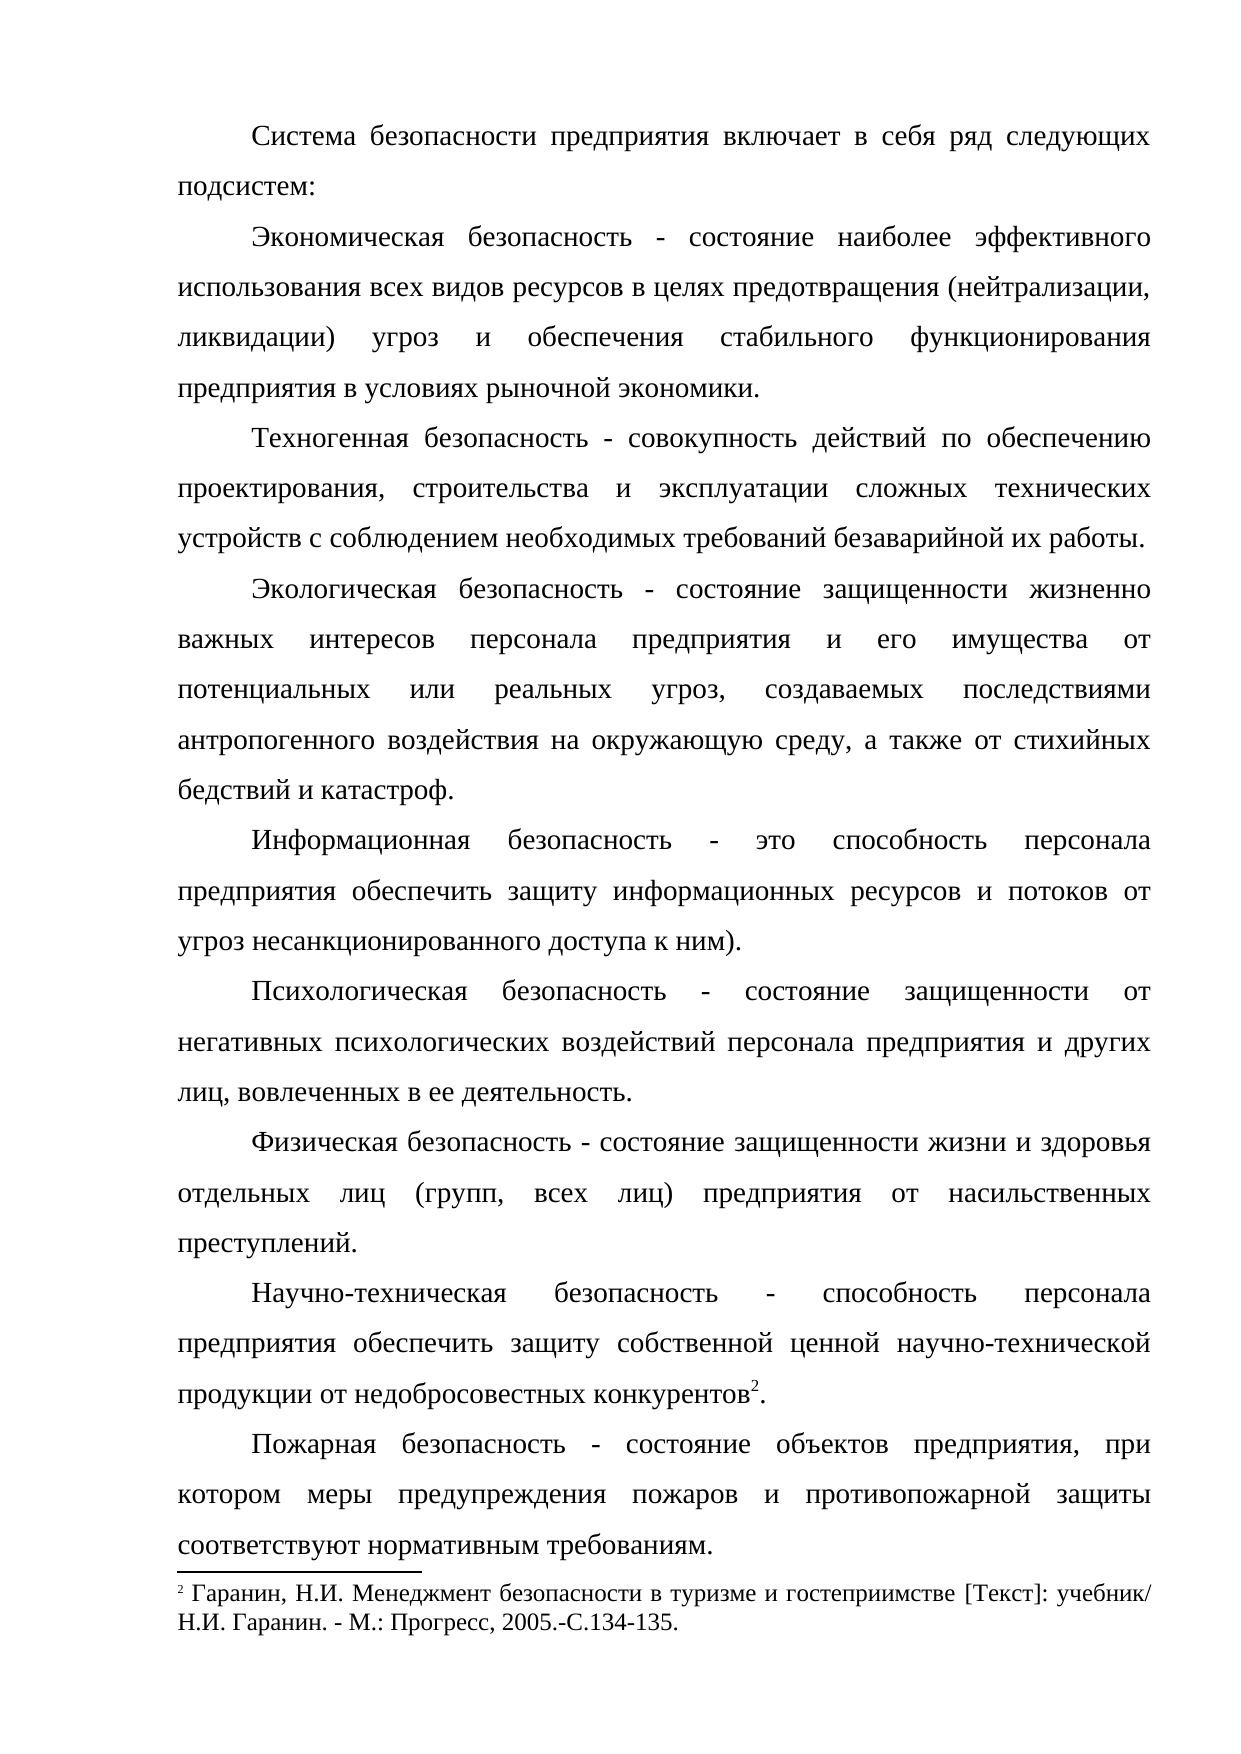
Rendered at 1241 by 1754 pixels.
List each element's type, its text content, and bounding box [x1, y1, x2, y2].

text Физическая безопасность - состояние защищенности жизни и здоровья отдельных лиц (групп, всех лиц) предприятия от насильственных преступлений. [177, 1124, 1152, 1258]
text Экологическая безопасность - состояние защищенности жизненно важных интересов персонала предприятия и его имущества от потенциальных или реальных угроз, создаваемых последствиями антропогенного воздействия на окружающую среду, а также от стихийных бедствий и катастроф. [177, 571, 1152, 806]
text Пожарная безопасность - состояние объектов предприятия, при котором меры предупреждения пожаров и противопожарной защиты соответствуют нормативным требованиям. [177, 1426, 1152, 1560]
text Техногенная безопасность - совокупность действий по обеспечению проектирования, строительства и эксплуатации сложных технических устройств с соблюдением необходимых требований безаварийной их работы. [177, 420, 1152, 554]
text Система безопасности предприятия включает в себя ряд следующих подсистем: [177, 118, 1152, 202]
text Психологическая безопасность - состояние защищенности от негативных психологических воздействий персонала предприятия и других лиц, вовлеченных в ее деятельность. [177, 973, 1152, 1108]
text Информационная безопасность - это способность персонала предприятия обеспечить защиту информационных ресурсов и потоков от угроз несанкционированного доступа к ним). [177, 822, 1152, 957]
text Экономическая безопасность - состояние наиболее эффективного использования всех видов ресурсов в целях предотвращения (нейтрализации, ликвидации) угроз и обеспечения стабильного функционирования предприятия в условиях рыночной экономики. [177, 219, 1152, 403]
text Научно-техническая безопасность - способность персонала предприятия обеспечить защиту собственной ценной научно-технической продукции от недобросовестных конкурентов. [177, 1275, 1152, 1409]
